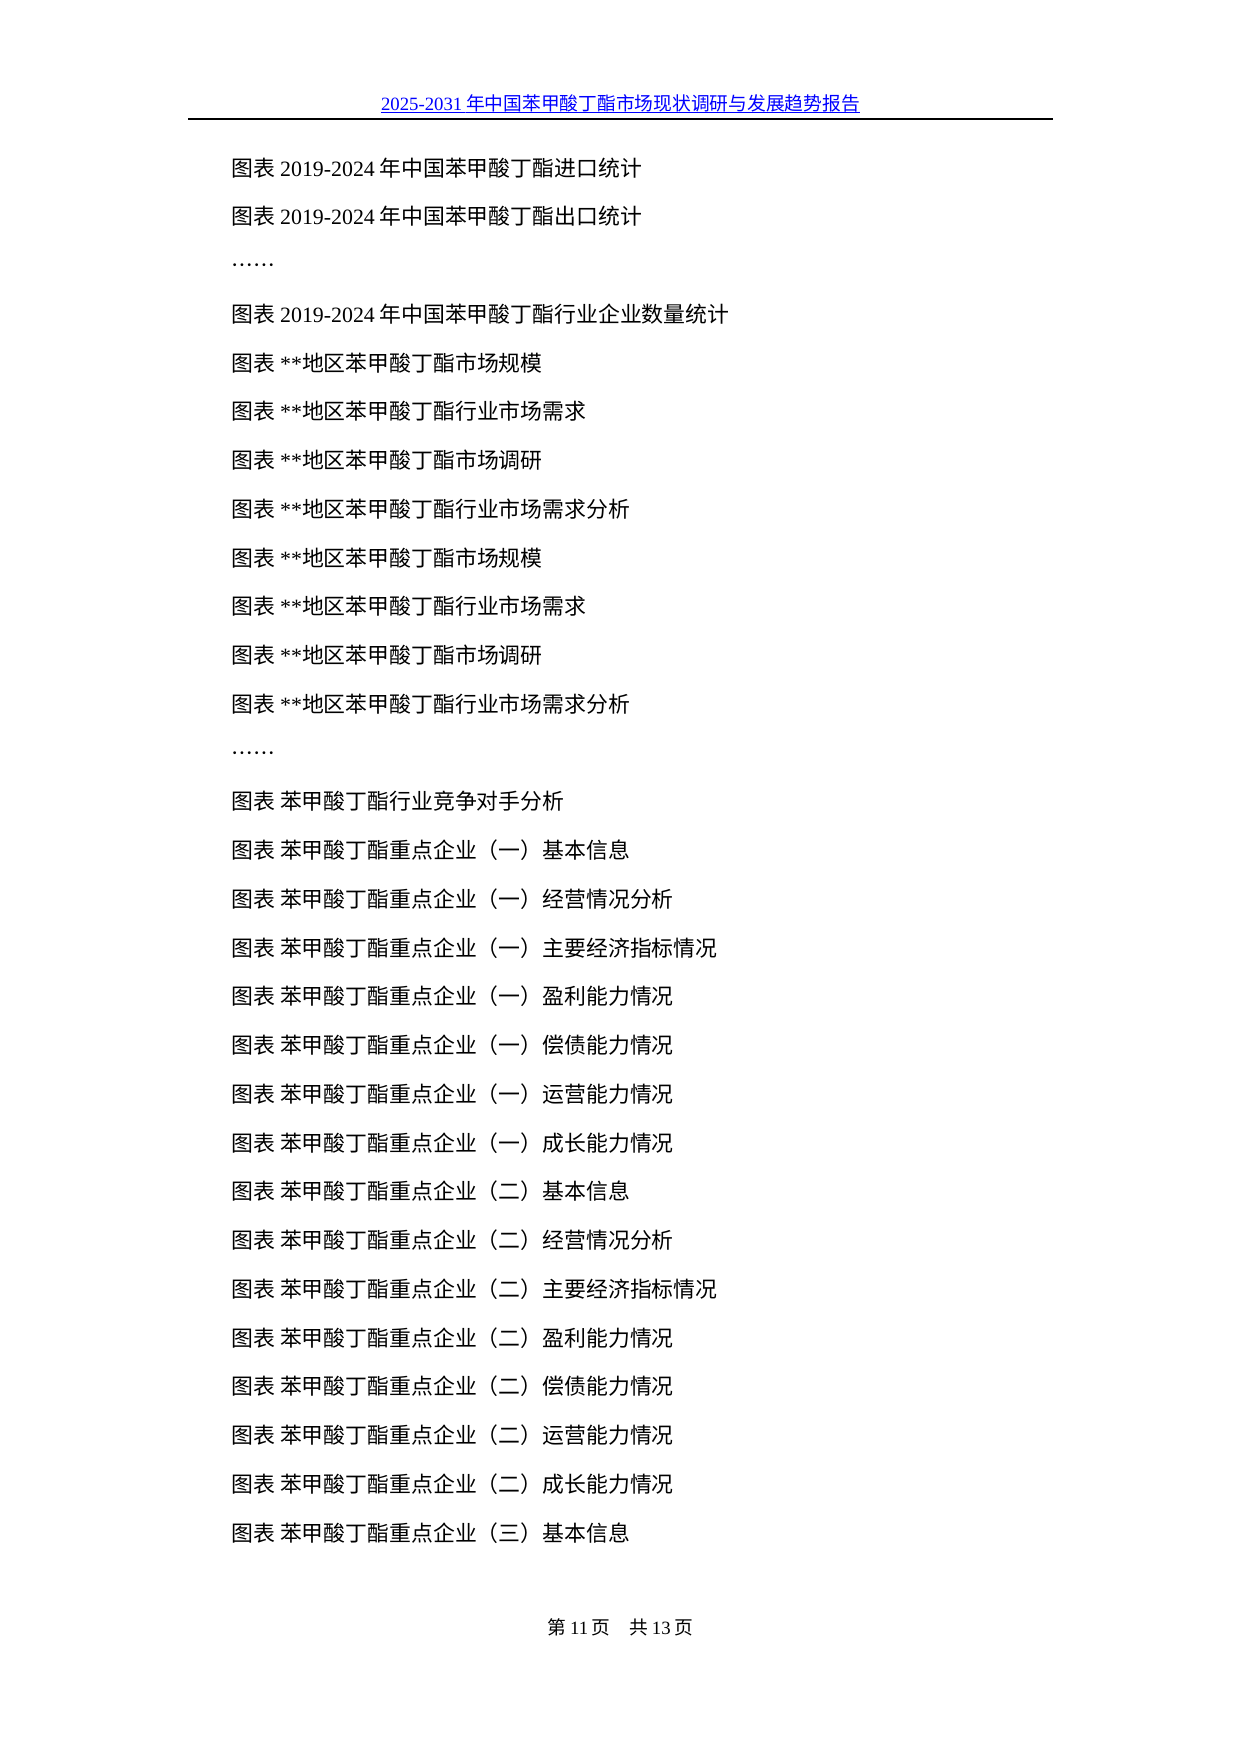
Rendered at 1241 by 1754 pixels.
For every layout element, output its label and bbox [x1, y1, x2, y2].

text [187, 150, 1053, 1548]
